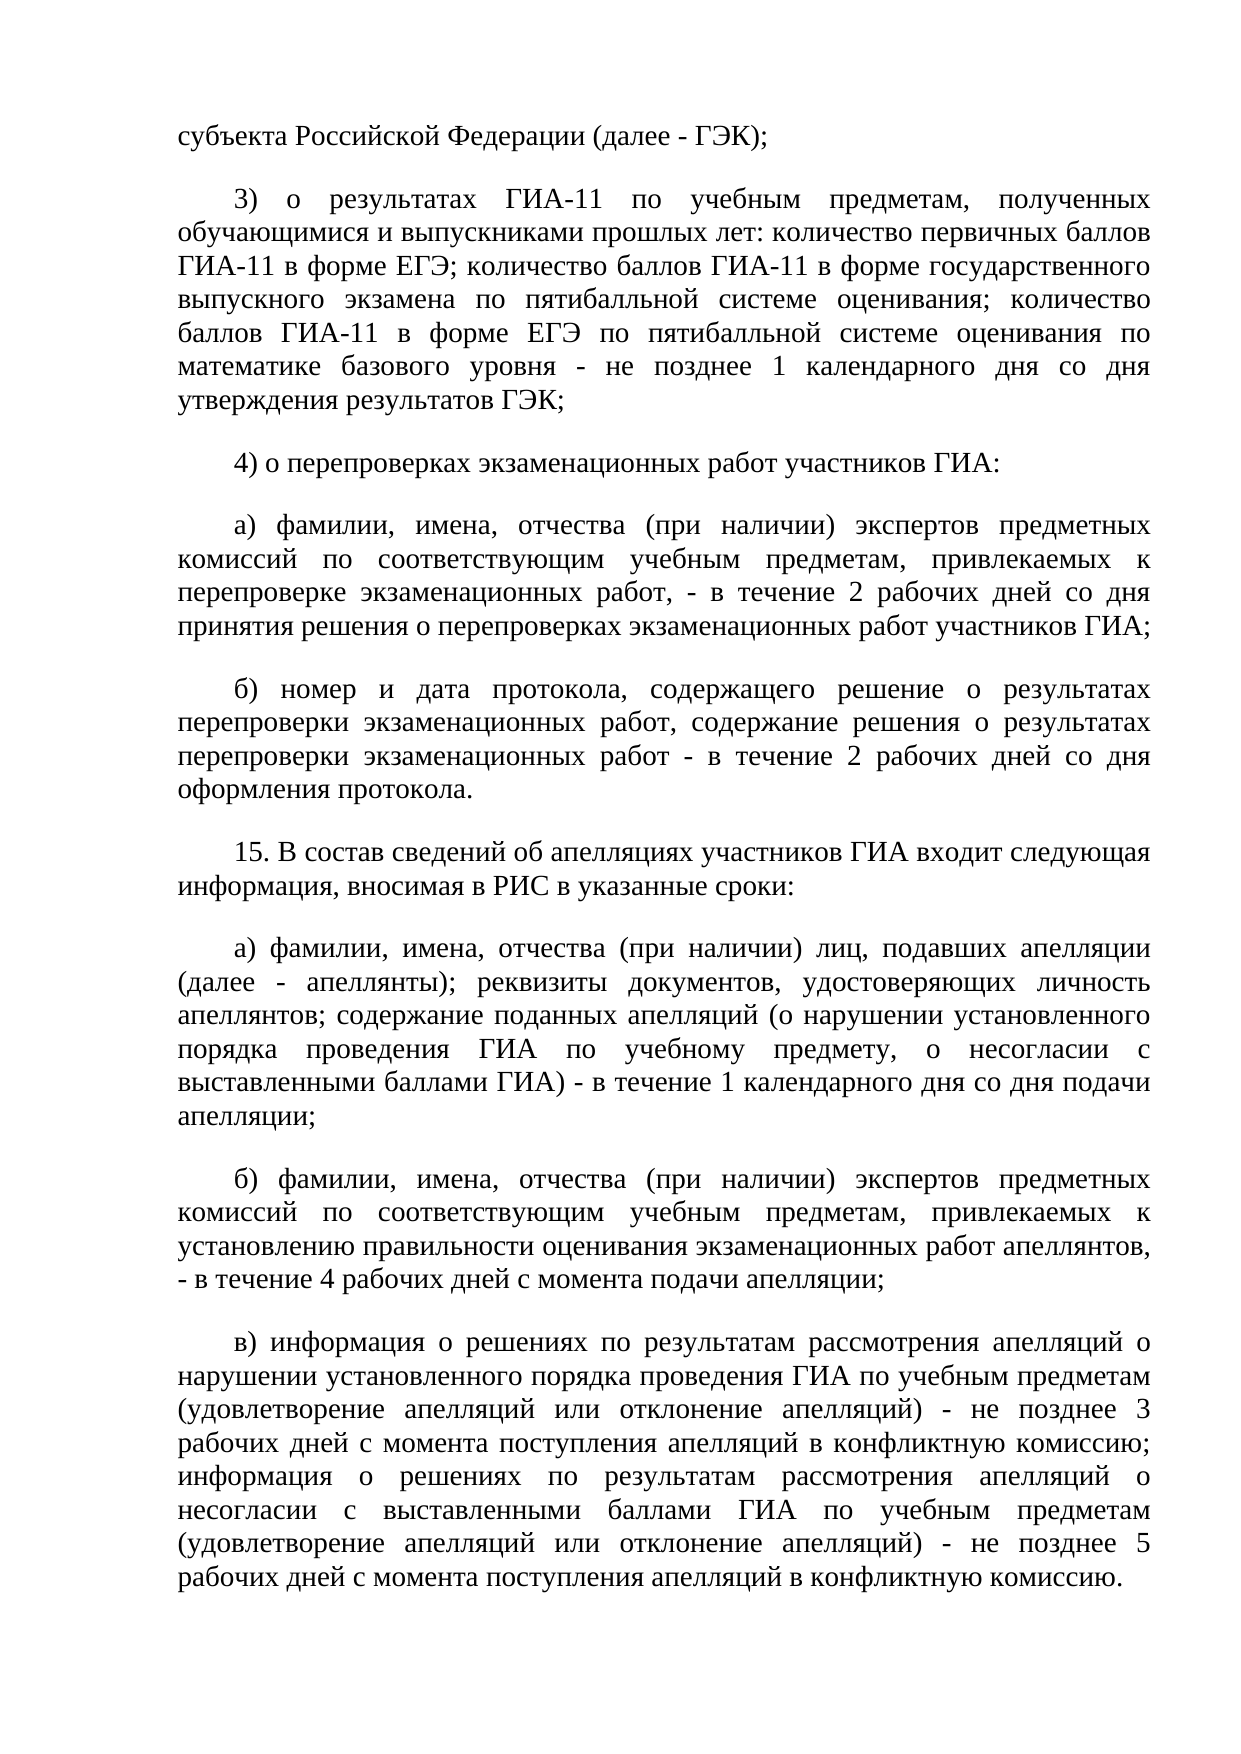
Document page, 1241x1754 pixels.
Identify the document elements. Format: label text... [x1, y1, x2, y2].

text в) информация о решениях по результатам рассмотрения апелляций о нарушении установленного порядка проведения ГИА по учебным предметам (удовлетворение апелляций или отклонение апелляций) - не позднее 3 рабочих дней с момента поступления апелляций в конфликтную комиссию; информация о решениях по результатам рассмотрения апелляций о несогласии с выставленными баллами ГИА по учебным предметам (удовлетворение апелляций или отклонение апелляций) - не позднее 5 рабочих дней с момента поступления апелляций в конфликтную комиссию. [177, 1324, 1152, 1592]
text а) фамилии, имена, отчества (при наличии) экспертов предметных комиссий по соответствующим учебным предметам, привлекаемых к перепроверке экзаменационных работ, - в течение 2 рабочих дней со дня принятия решения о перепроверках экзаменационных работ участников ГИА; [177, 507, 1152, 642]
text б) номер и дата протокола, содержащего решение о результатах перепроверки экзаменационных работ, содержание решения о результатах перепроверки экзаменационных работ - в течение 2 рабочих дней со дня оформления протокола. [177, 671, 1152, 805]
text 3) о результатах ГИА-11 по учебным предметам, полученных обучающимися и выпускниками прошлых лет: количество первичных баллов ГИА-11 в форме ЕГЭ; количество баллов ГИА-11 в форме государственного выпускного экзамена по пятибалльной системе оценивания; количество баллов ГИА-11 в форме ЕГЭ по пятибалльной системе оценивания по математике базового уровня - не позднее 1 календарного дня со дня утверждения результатов ГЭК; [177, 181, 1152, 416]
text а) фамилии, имена, отчества (при наличии) лиц, подавших апелляции (далее - апеллянты); реквизиты документов, удостоверяющих личность апеллянтов; содержание поданных апелляций (о нарушении установленного порядка проведения ГИА по учебному предмету, о несогласии с выставленными баллами ГИА) - в течение 1 календарного дня со дня подачи апелляции; [177, 930, 1152, 1132]
text б) фамилии, имена, отчества (при наличии) экспертов предметных комиссий по соответствующим учебным предметам, привлекаемых к установлению правильности оценивания экзаменационных работ апеллянтов, - в течение 4 рабочих дней с момента подачи апелляции; [177, 1161, 1152, 1295]
text 15. В состав сведений об апелляциях участников ГИА входит следующая информация, вносимая в РИС в указанные сроки: [177, 834, 1152, 901]
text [177, 118, 1152, 152]
text 4) о перепроверках экзаменационных работ участников ГИА: [177, 445, 1152, 478]
